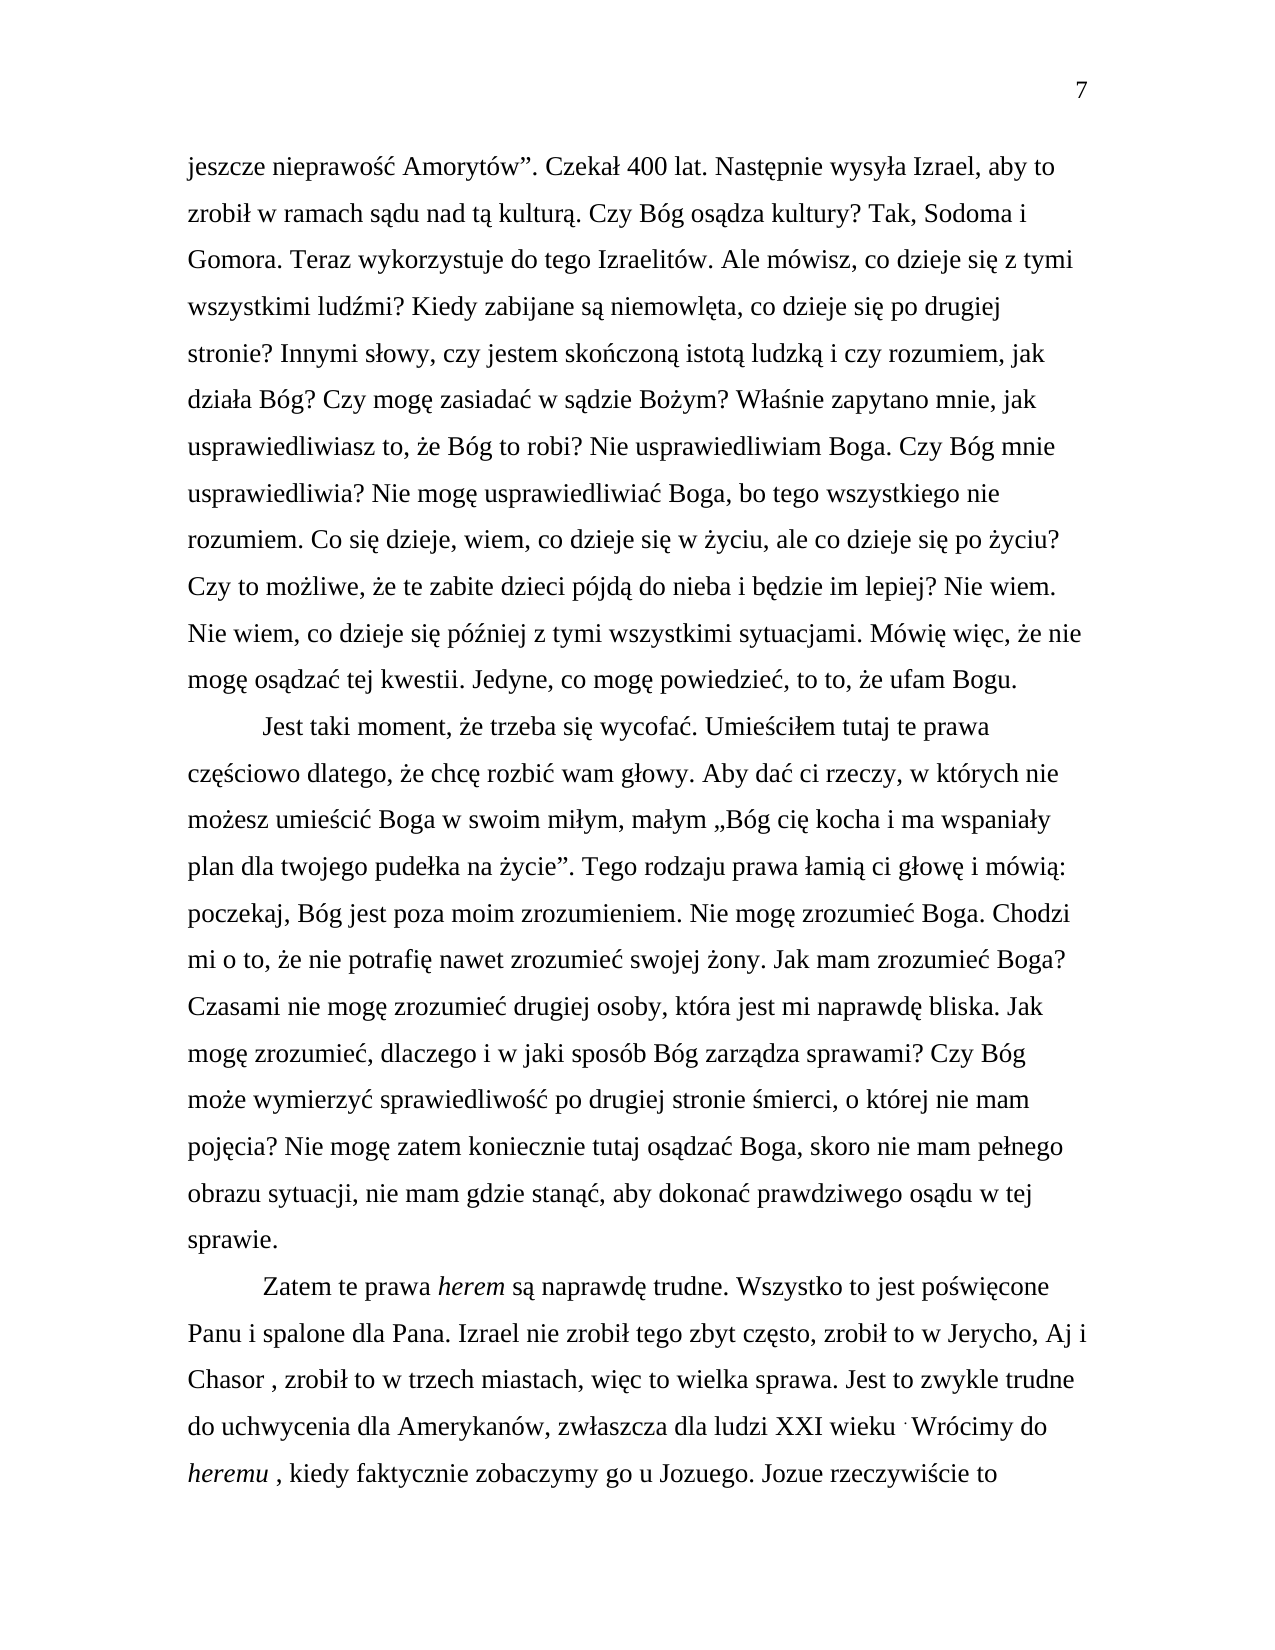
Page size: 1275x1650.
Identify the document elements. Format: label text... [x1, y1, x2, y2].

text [187, 150, 1087, 694]
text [187, 1270, 1087, 1488]
text Jest taki moment, że trzeba się wycofać. Umieściłem tutaj te prawa częściowo dlatego, że chcę rozbić wam głowy. Aby dać ci rzeczy, w których nie możesz umieścić Boga w swoim miłym, małym „Bóg cię kocha i ma wspaniały plan dla twojego pudełka na życie”. Tego rodzaju prawa łamią ci głowę i mówią: poczekaj, Bóg jest poza moim zrozumieniem. Nie mogę zrozumieć Boga. Chodzi mi o to, że nie potrafię nawet zrozumieć swojej żony. Jak mam zrozumieć Boga? Czasami nie mogę zrozumieć drugiej osoby, która jest mi naprawdę bliska. Jak mogę zrozumieć, dlaczego i w jaki sposób Bóg zarządza sprawami? Czy Bóg może wymierzyć sprawiedliwość po drugiej stronie śmierci, o której nie mam pojęcia? Nie mogę zatem koniecznie tutaj osądzać Boga, skoro nie mam pełnego obrazu sytuacji, nie mam gdzie stanąć, aby dokonać prawdziwego osądu w tej sprawie. [187, 710, 1087, 1254]
